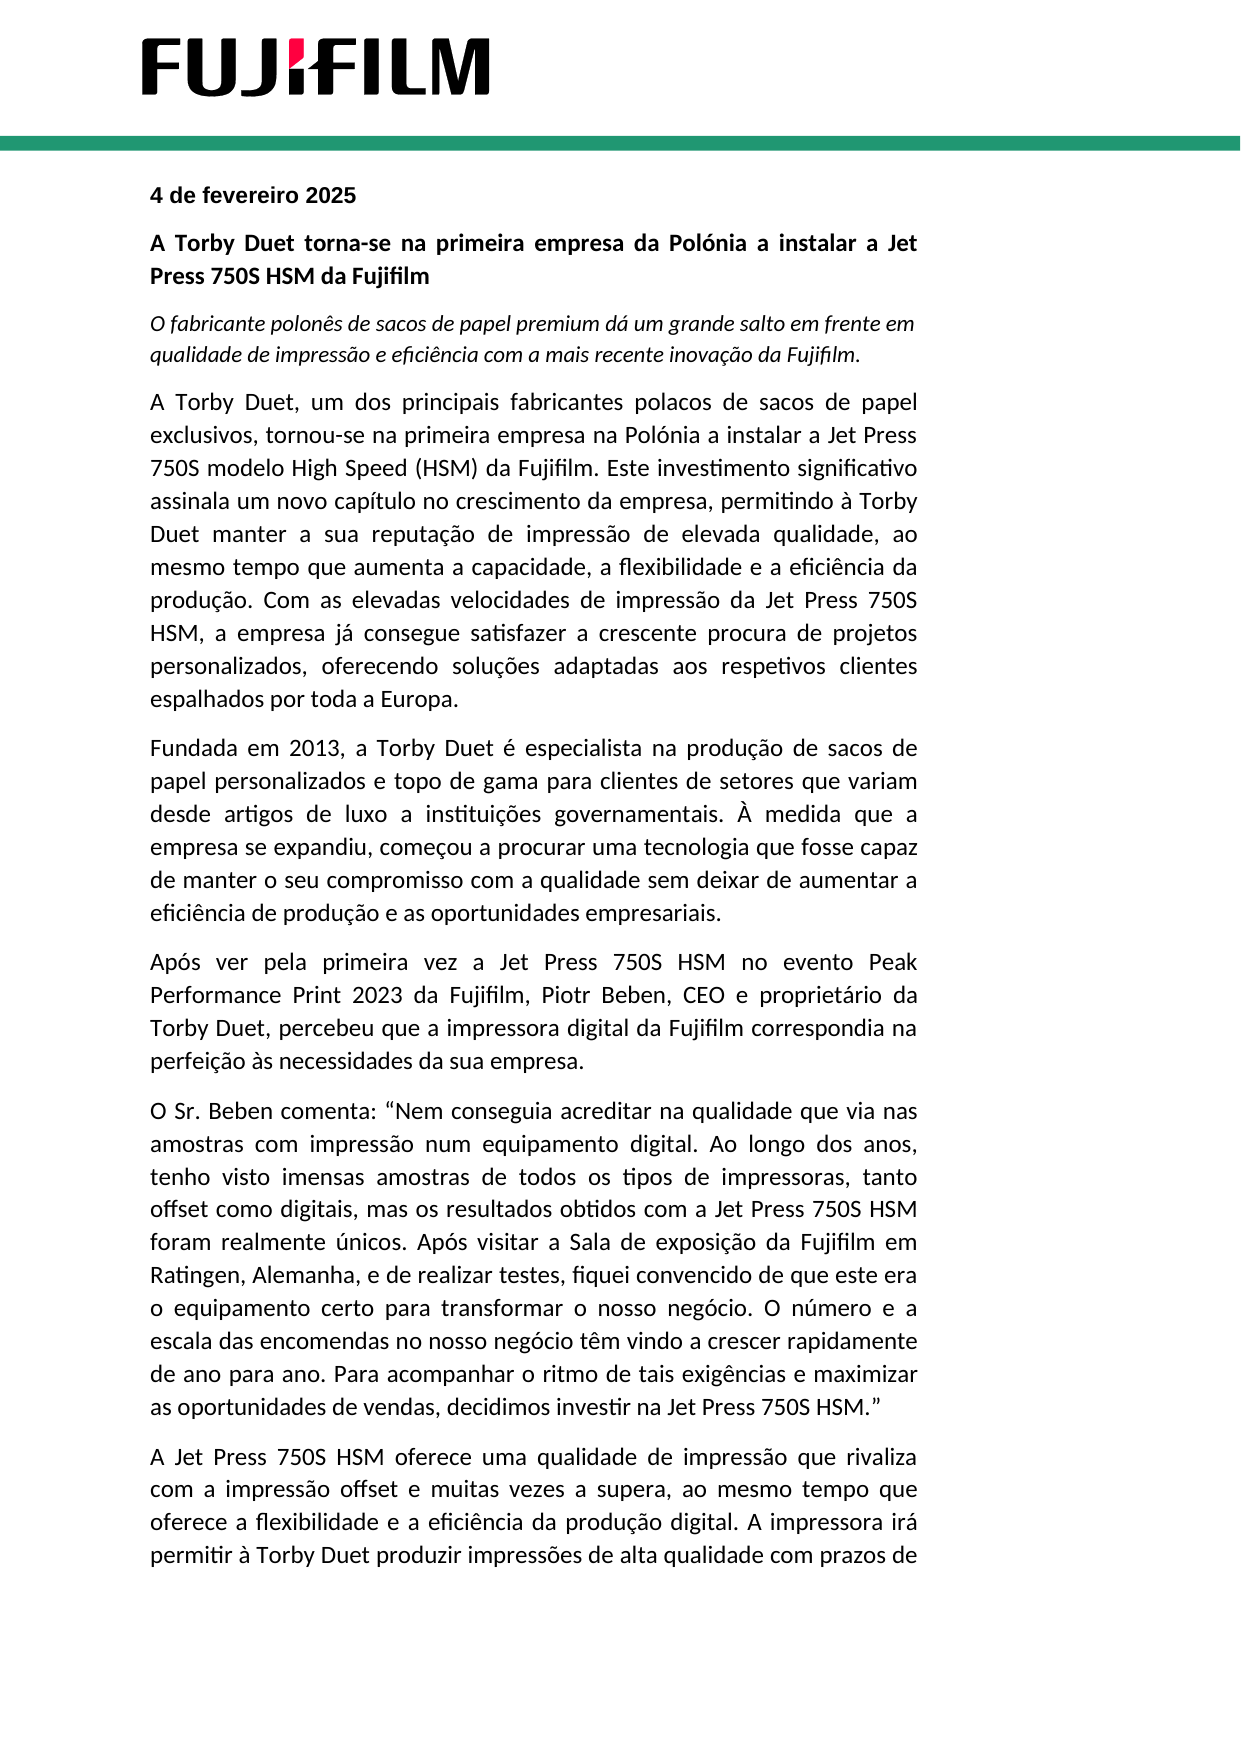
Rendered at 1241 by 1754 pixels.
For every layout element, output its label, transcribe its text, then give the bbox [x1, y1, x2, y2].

text A Torby Duet torna-se na primeira empresa da Polónia a instalar a Jet Press 750S HSM da Fujifilm [150, 227, 919, 290]
text Fundada em 2013, a Torby Duet é especialista na produção de sacos de papel personalizados e topo de gama para clientes de setores que variam desde artigos de luxo a instituições governamentais. À medida que a empresa se expandiu, começou a procurar uma tecnologia que fosse capaz de manter o seu compromisso com a qualidade sem deixar de aumentar a eficiência de produção e as oportunidades empresariais. [150, 732, 919, 927]
text O Sr. Beben comenta: “Nem conseguia acreditar na qualidade que via nas amostras com impressão num equipamento digital. Ao longo dos anos, tenho visto imensas amostras de todos os tipos de impressoras, tanto offset como digitais, mas os resultados obtidos com a Jet Press 750S HSM foram realmente únicos. Após visitar a Sala de exposição da Fujifilm em Ratingen, Alemanha, e de realizar testes, fiquei convencido de que este era o equipamento certo para transformar o nosso negócio. O número e a escala das encomendas no nosso negócio têm vindo a crescer rapidamente de ano para ano. Para acompanhar o ritmo de tais exigências e maximizar as oportunidades de vendas, decidimos investir na Jet Press 750S HSM.” [150, 1095, 919, 1422]
text Após ver pela primeira vez a Jet Press 750S HSM no evento Peak Performance Print 2023 da Fujifilm, Piotr Beben, CEO e proprietário da Torby Duet, percebeu que a impressora digital da Fujifilm correspondia na perfeição às necessidades da sua empresa. [150, 947, 919, 1076]
text A Torby Duet, um dos principais fabricantes polacos de sacos de papel exclusivos, tornou-se na primeira empresa na Polónia a instalar a Jet Press 750S modelo High Speed (HSM) da Fujifilm. Este investimento significativo assinala um novo capítulo no crescimento da empresa, permitindo à Torby Duet manter a sua reputação de impressão de elevada qualidade, ao mesmo tempo que aumenta a capacidade, a flexibilidade e a eficiência da produção. Com as elevadas velocidades de impressão da Jet Press 750S HSM, a empresa já consegue satisfazer a crescente procura de projetos personalizados, oferecendo soluções adaptadas aos respetivos clientes espalhados por toda a Europa. [150, 387, 919, 713]
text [150, 1441, 919, 1570]
text O fabricante polonês de sacos de papel premium dá um grande salto em frente em qualidade de impressão e eficiência com a mais recente inovação da Fujifilm. [150, 309, 919, 368]
text 4 de fevereiro 2025 [150, 182, 919, 208]
